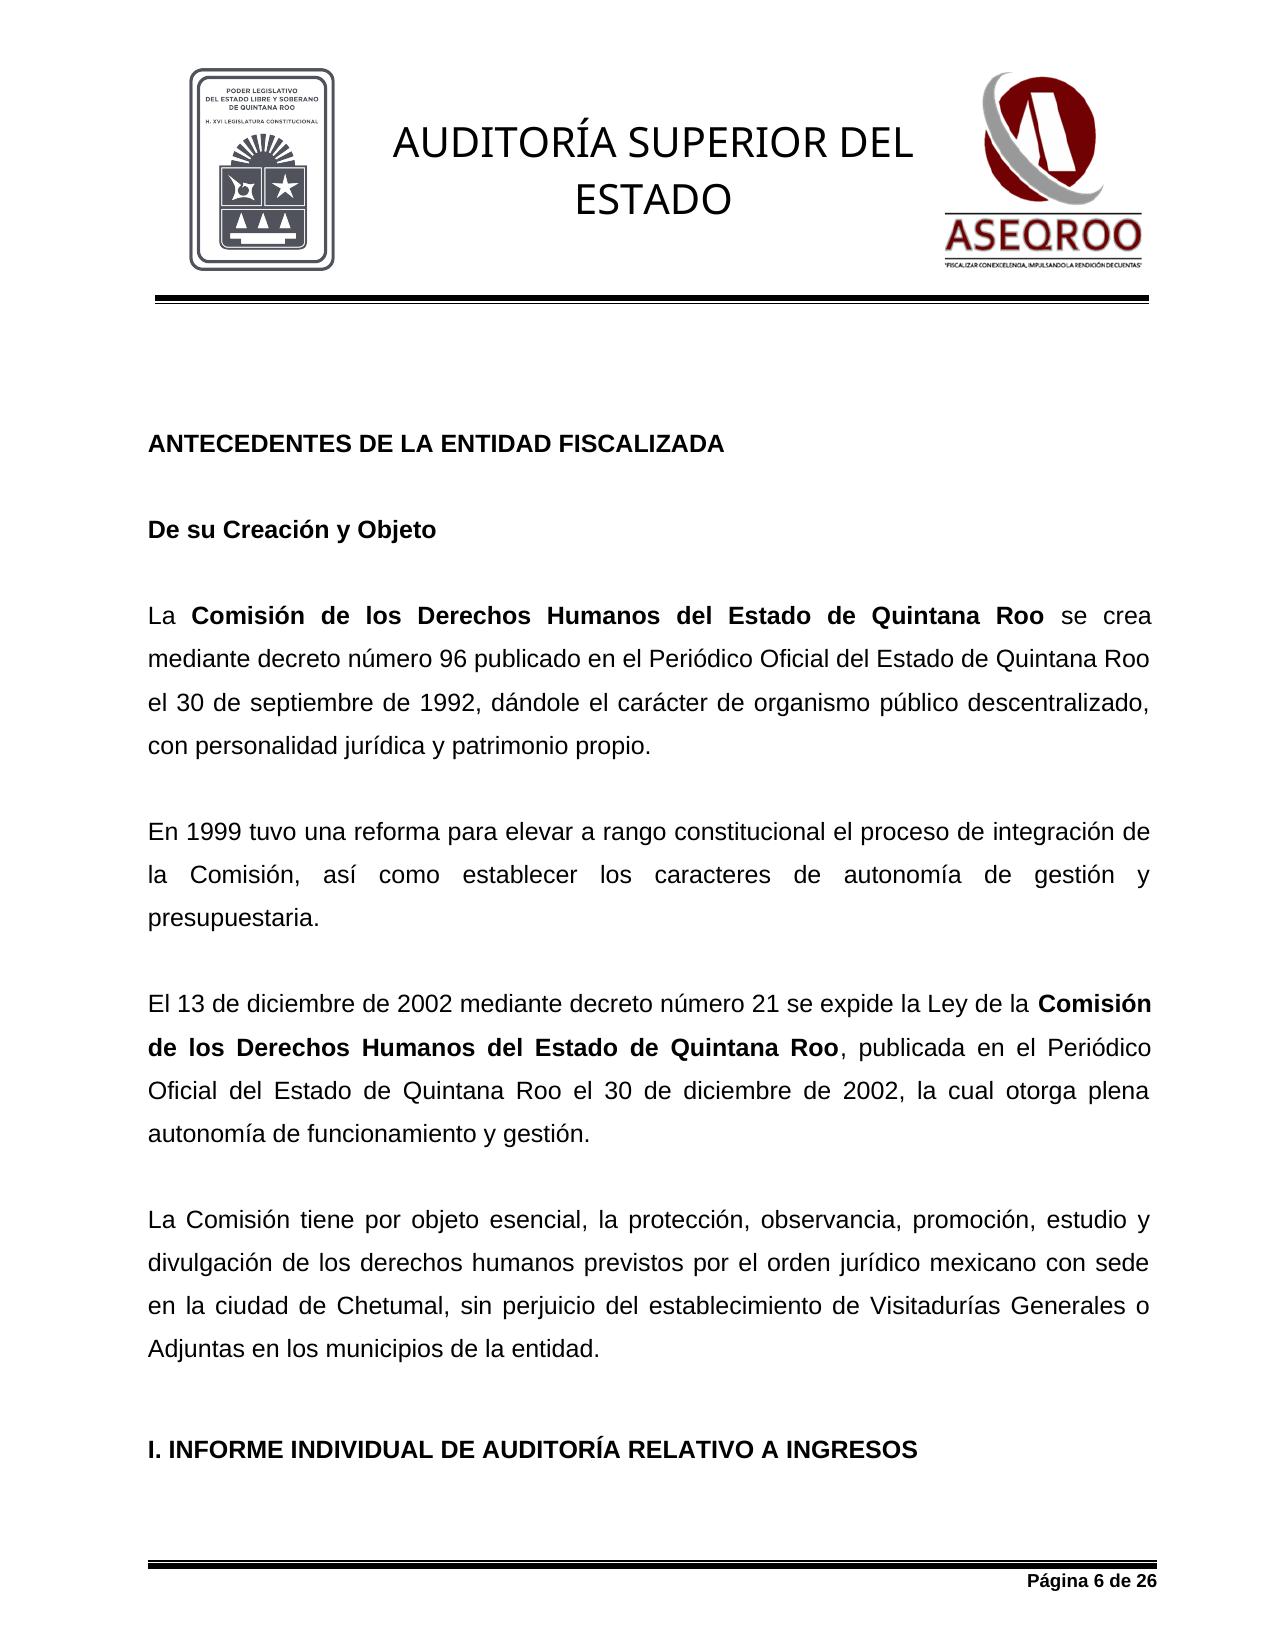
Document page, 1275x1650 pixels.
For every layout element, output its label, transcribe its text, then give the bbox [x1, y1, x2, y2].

text El 13 de diciembre de 2002 mediante decreto número 21 se expide la Ley de la Comisión de los Derechos Humanos del Estado de Quintana Roo, publicada en el Periódico Oficial del Estado de Quintana Roo el 30 de diciembre de 2002, la cual otorga plena autonomía de funcionamiento y gestión. [148, 989, 1152, 1147]
text ANTECEDENTES DE LA ENTIDAD FISCALIZADA [148, 429, 1137, 457]
text I. INFORME INDIVIDUAL DE AUDITORÍA RELATIVO A INGRESOS [148, 1435, 1137, 1464]
text De su Creación y Objeto [148, 515, 1137, 544]
picture [944, 72, 1142, 268]
picture [189, 68, 335, 271]
text La Comisión tiene por objeto esencial, la protección, observancia, promoción, estudio y divulgación de los derechos humanos previstos por el orden jurídico mexicano con sede en la ciudad de Chetumal, sin perjuicio del establecimiento de Visitadurías Generales o Adjuntas en los municipios de la entidad. [148, 1205, 1152, 1363]
text La Comisión de los Derechos Humanos del Estado de Quintana Roo se crea mediante decreto número 96 publicado en el Periódico Oficial del Estado de Quintana Roo el 30 de septiembre de 1992, dándole el carácter de organismo público descentralizado, con personalidad jurídica y patrimonio propio. [148, 601, 1152, 759]
text En 1999 tuvo una reforma para elevar a rango constitucional el proceso de integración de la Comisión, así como establecer los caracteres de autonomía de gestión y presupuestaria. [148, 817, 1152, 932]
